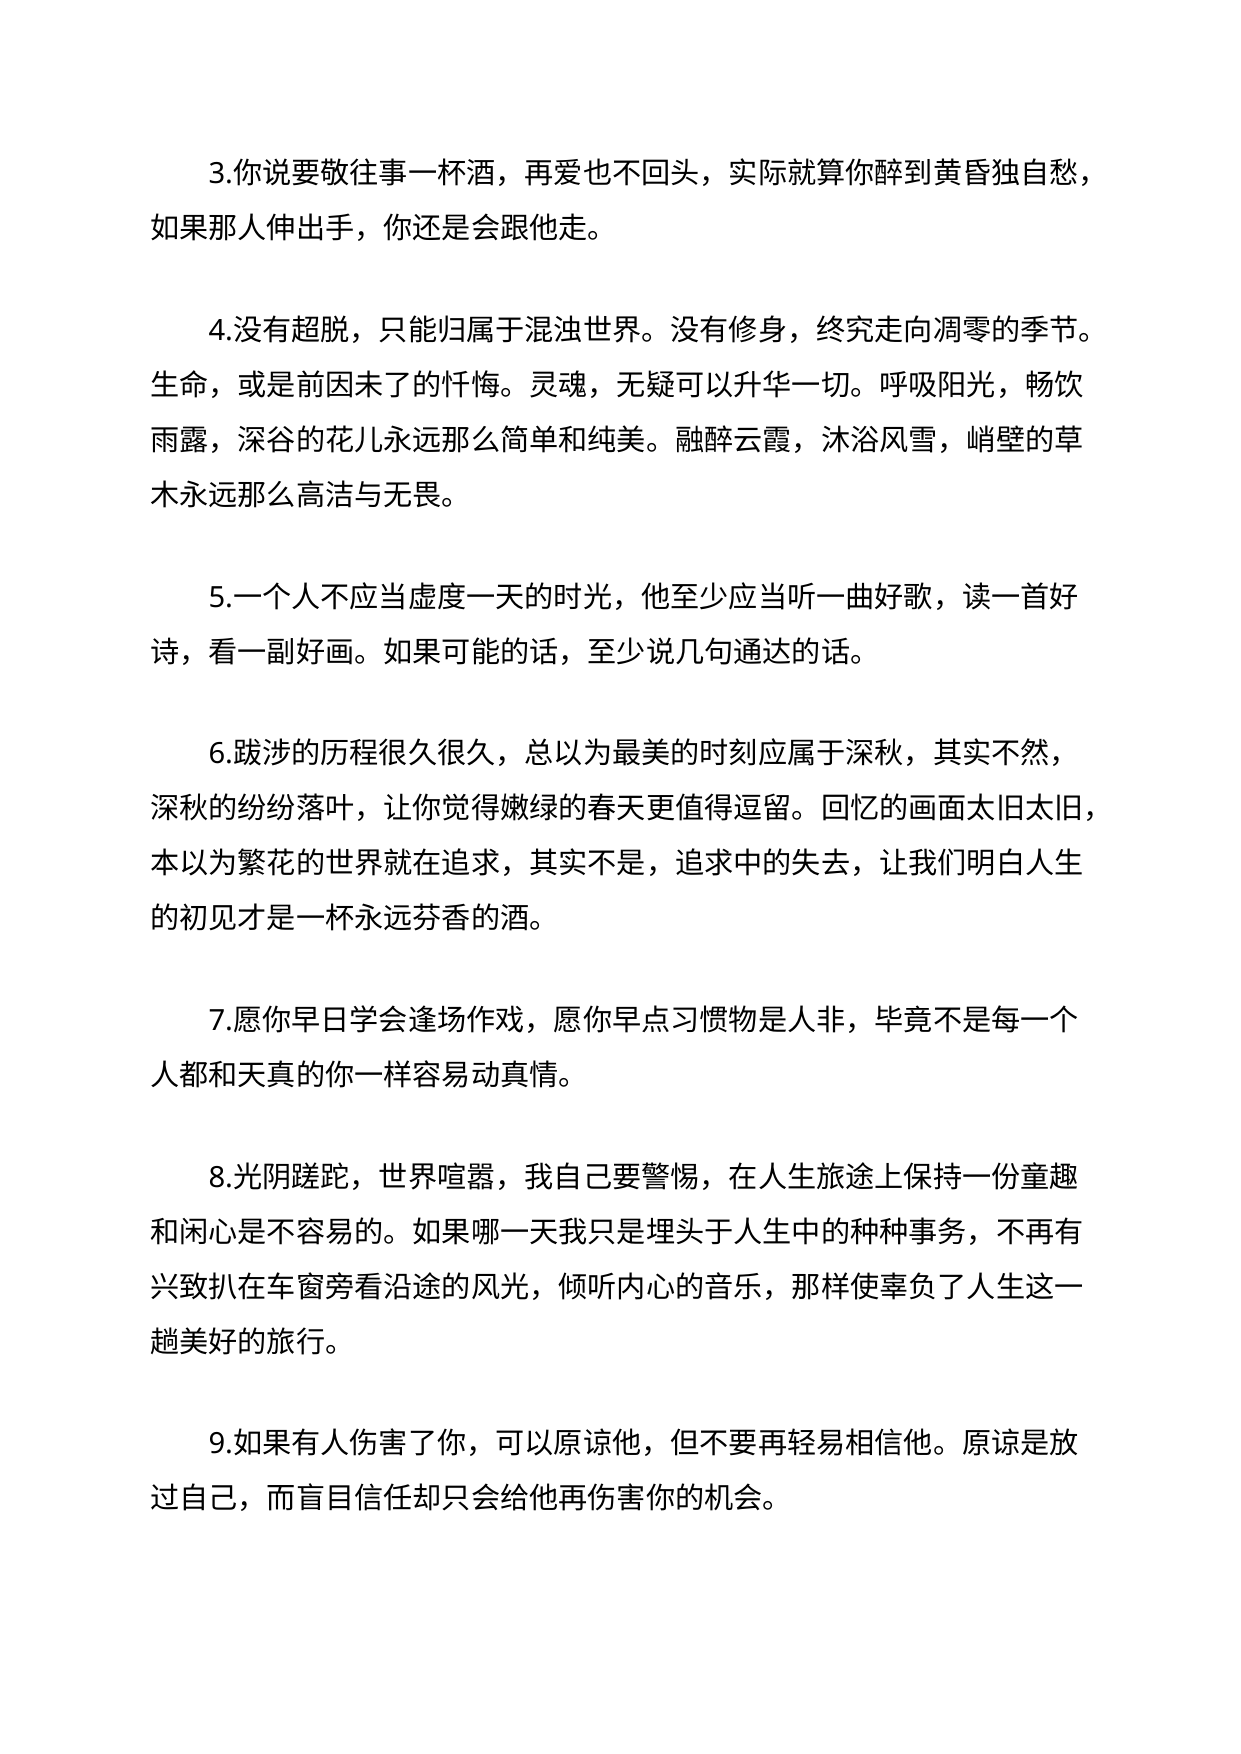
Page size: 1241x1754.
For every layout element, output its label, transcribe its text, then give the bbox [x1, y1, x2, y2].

text 6.跋涉的历程很久很久，总以为最美的时刻应属于深秋，其实不然，深秋的纷纷落叶，让你觉得嫩绿的春天更值得逗留。回忆的画面太旧太旧，本以为繁花的世界就在追求，其实不是，追求中的失去，让我们明白人生的初见才是一杯永远芬香的酒。 [150, 730, 1090, 937]
text 8.光阴蹉跎，世界喧嚣，我自己要警惕，在人生旅途上保持一份童趣和闲心是不容易的。如果哪一天我只是埋头于人生中的种种事务，不再有兴致扒在车窗旁看沿途的风光，倾听内心的音乐，那样使辜负了人生这一趟美好的旅行。 [150, 1153, 1090, 1361]
text 5.一个人不应当虚度一天的时光，他至少应当听一曲好歌，读一首好诗，看一副好画。如果可能的话，至少说几句通达的话。 [150, 573, 1090, 671]
text 9.如果有人伤害了你，可以原谅他，但不要再轻易相信他。原谅是放过自己，而盲目信任却只会给他再伤害你的机会。 [150, 1420, 1090, 1517]
text 7.愿你早日学会逢场作戏，愿你早点习惯物是人非，毕竟不是每一个人都和天真的你一样容易动真情。 [150, 997, 1090, 1094]
text 3.你说要敬往事一杯酒，再爱也不回头，实际就算你醉到黄昏独自愁，如果那人伸出手，你还是会跟他走。 [150, 150, 1090, 247]
text 4.没有超脱，只能归属于混浊世界。没有修身，终究走向凋零的季节。生命，或是前因未了的忏悔。灵魂，无疑可以升华一切。呼吸阳光，畅饮雨露，深谷的花儿永远那么简单和纯美。融醉云霞，沐浴风雪，峭壁的草木永远那么高洁与无畏。 [150, 307, 1090, 514]
